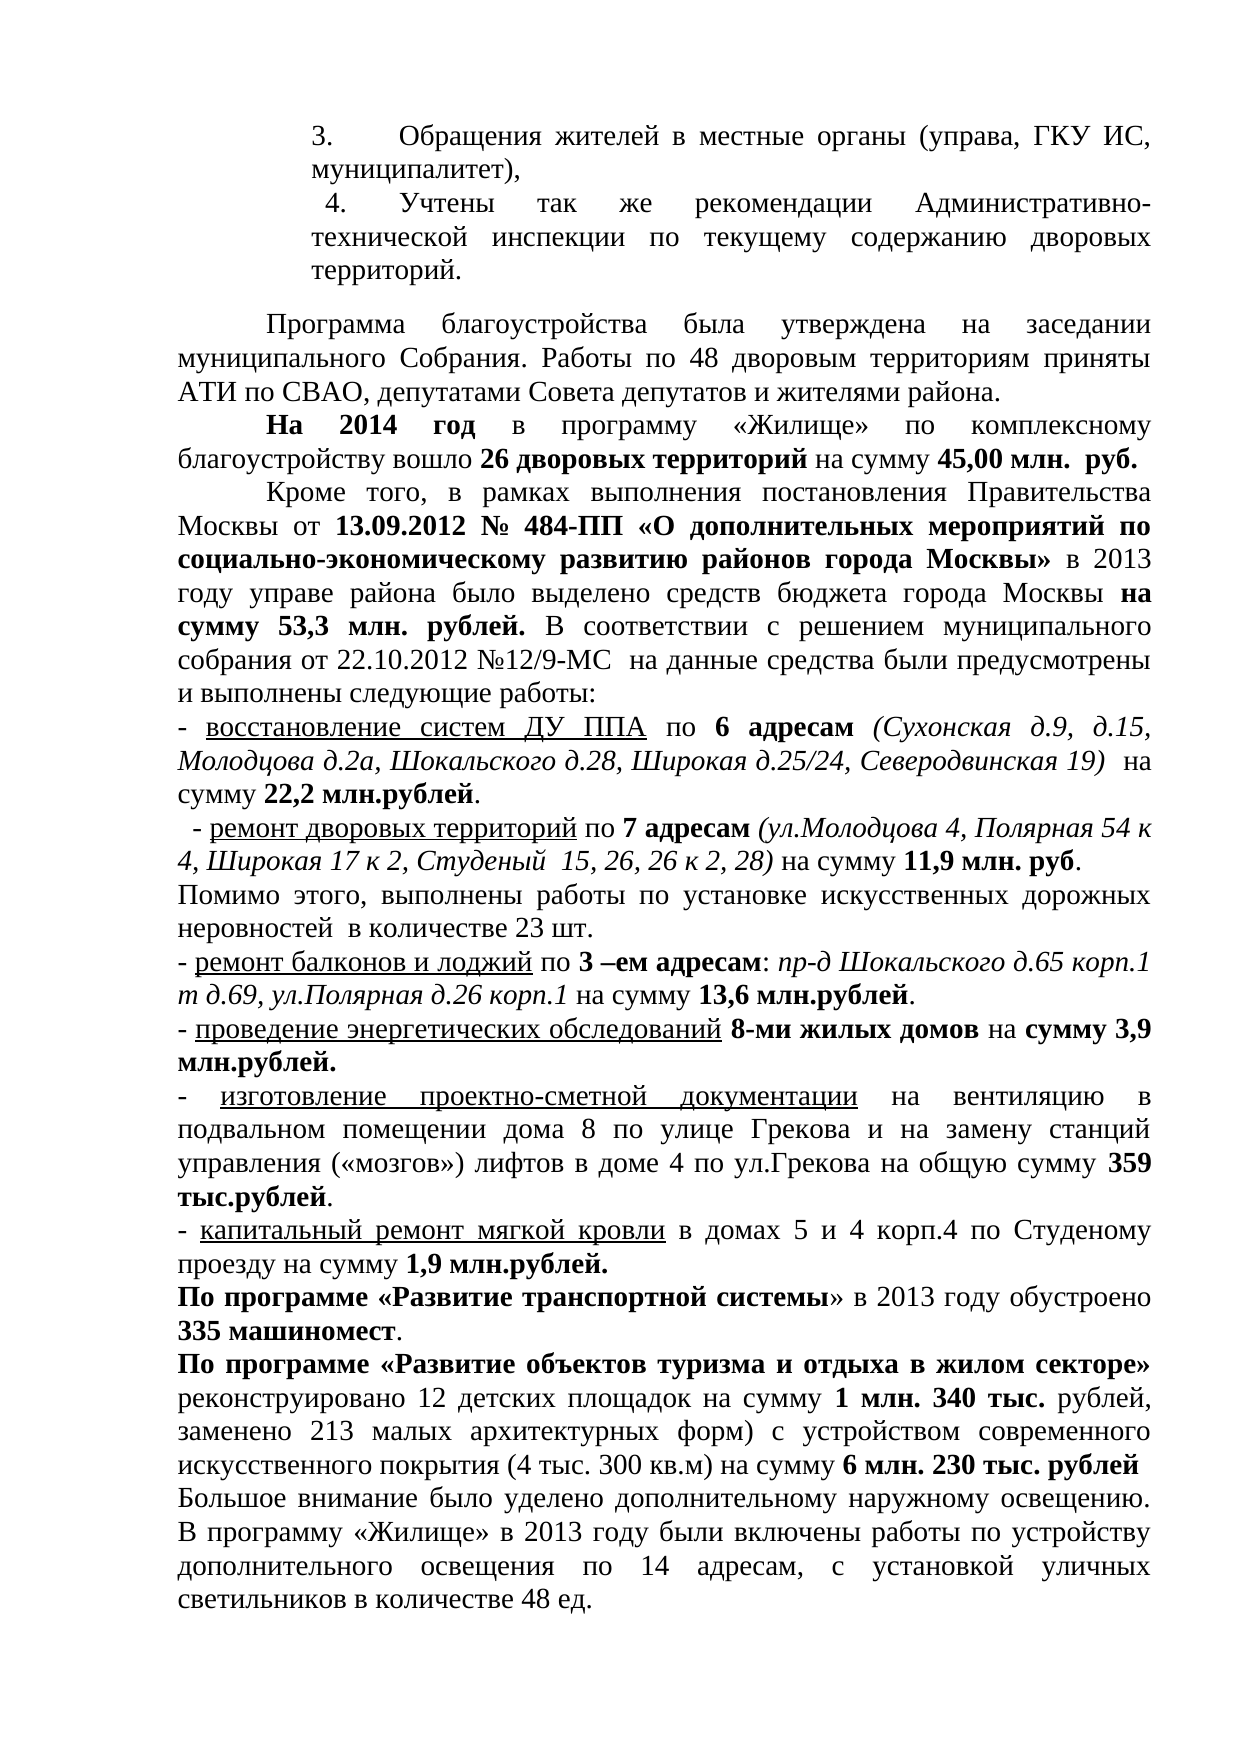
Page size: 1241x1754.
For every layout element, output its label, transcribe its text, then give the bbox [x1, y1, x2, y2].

text - восстановление систем ДУ ППА по 6 адресам (Сухонская д.9, д.15, Молодцова д.2а, Шокальского д.28, Широкая д.25/24, Северодвинская 19) на сумму 22,2 млн.рублей. [177, 709, 1152, 810]
text По программе «Развитие объектов туризма и отдыха в жилом секторе» реконструировано 12 детских площадок на сумму 1 млн. 340 тыс. рублей, заменено 213 малых архитектурных форм) с устройством современного искусственного покрытия (4 тыс. 300 кв.м) на сумму 6 млн. 230 тыс. рублей [177, 1346, 1152, 1481]
list 3. Обращения жителей в местные органы (управа, ГКУ ИС, муниципалитет), [311, 118, 1152, 185]
text - ремонт балконов и лоджий по 3 –ем адресам: пр-д Шокальского д.65 корп.1 т д.69, ул.Полярная д.26 корп.1 на сумму 13,6 млн.рублей. [177, 944, 1152, 1011]
list 4. Учтены так же рекомендации Административно-технической инспекции по текущему содержанию дворовых территорий. [311, 185, 1152, 286]
text - ремонт дворовых территорий по 7 адресам (ул.Молодцова 4, Полярная 54 к 4, Широкая 17 к 2, Студеный 15, 26, 26 к 2, 28) на сумму 11,9 млн. руб. [177, 810, 1152, 877]
text Кроме того, в рамках выполнения постановления Правительства Москвы от 13.09.2012 № 484-ПП «О дополнительных мероприятий по социально-экономическому развитию районов города Москвы» в 2013 году управе района было выделено средств бюджета города Москвы на сумму 53,3 млн. рублей. В соответствии с решением муниципального собрания от 22.10.2012 №12/9-МС на данные средства были предусмотрены и выполнены следующие работы: [177, 474, 1152, 709]
text По программе «Развитие транспортной системы» в 2013 году обустроено 335 машиномест. [177, 1279, 1152, 1346]
text - проведение энергетических обследований 8-ми жилых домов на сумму 3,9 млн.рублей. [177, 1011, 1152, 1078]
text Программа благоустройства была утверждена на заседании муниципального Собрания. Работы по 48 дворовым территориям приняты АТИ по СВАО, депутатами Совета депутатов и жителями района. [177, 307, 1152, 407]
text Большое внимание было уделено дополнительному наружному освещению. В программу «Жилище» в 2013 году были включены работы по устройству дополнительного освещения по 14 адресам, с установкой уличных светильников в количестве 48 ед. [177, 1481, 1152, 1615]
text - изготовление проектно-сметной документации на вентиляцию в подвальном помещении дома 8 по улице Грекова и на замену станций управления («мозгов») лифтов в доме 4 по ул.Грекова на общую сумму 359 тыс.рублей. [177, 1078, 1152, 1212]
text - капитальный ремонт мягкой кровли в домах 5 и 4 корп.4 по Студеному проезду на сумму 1,9 млн.рублей. [177, 1212, 1152, 1279]
text На 2014 год в программу «Жилище» по комплексному благоустройству вошло 26 дворовых территорий на сумму 45,00 млн. руб. [177, 407, 1152, 474]
text Помимо этого, выполнены работы по установке искусственных дорожных неровностей в количестве 23 шт. [177, 877, 1152, 944]
